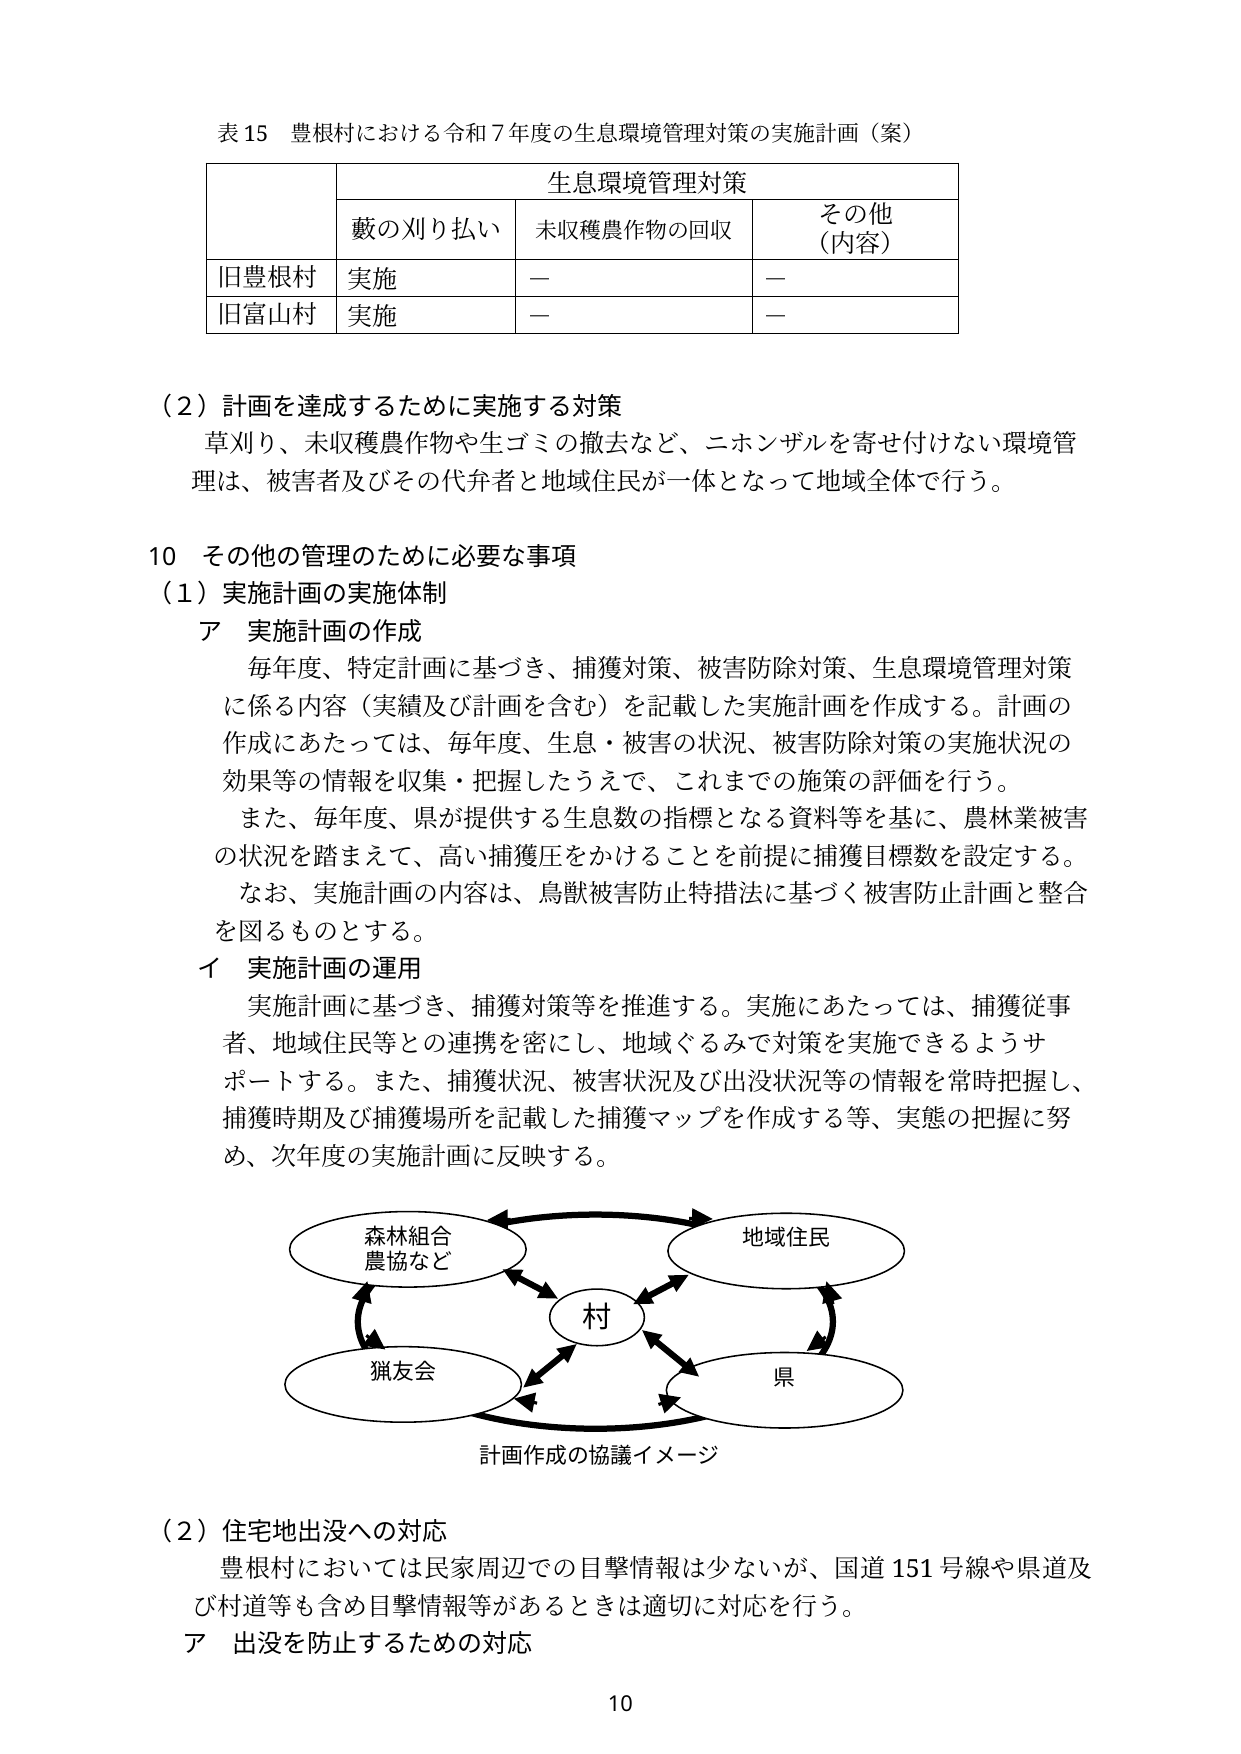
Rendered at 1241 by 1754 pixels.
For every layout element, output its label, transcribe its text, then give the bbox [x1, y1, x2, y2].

table_cell 実施 [337, 260, 515, 296]
text （１）実施計画の実施体制 [148, 573, 1092, 610]
text 実施計画に基づき、捕獲対策等を推進する。実施にあたっては、捕獲従事者、地域住民等との連携を密にし、地域ぐるみで対策を実施できるようサポートする。また、捕獲状況、被害状況及び出没状況等の情報を常時把握し、捕獲時期及び捕獲場所を記載した捕獲マップを作成する等、実態の把握に努め、次年度の実施計画に反映する。 [148, 985, 1092, 1173]
text 毎年度、特定計画に基づき、捕獲対策、被害防除対策、生息環境管理対策に係る内容（実績及び計画を含む）を記載した実施計画を作成する。計画の作成にあたっては、毎年度、生息・被害の状況、被害防除対策の実施状況の効果等の情報を収集・把握したうえで、これまでの施策の評価を行う。 [148, 648, 1092, 798]
text （２）住宅地出没への対応 [148, 1510, 1092, 1548]
text 草刈り、未収穫農作物や生ゴミの撤去など、ニホンザルを寄せ付けない環境管理は、被害者及びその代弁者と地域住民が一体となって地域全体で行う。 [191, 423, 1092, 498]
text ア 出没を防止するための対応 [183, 1623, 1092, 1660]
table_cell その他 （内容） [753, 200, 958, 259]
table_cell 藪の刈り払い [337, 200, 515, 259]
text 豊根村においては民家周辺での目撃情報は少ないが、国道151号線や県道及び村道等も含め目撃情報等があるときは適切に対応を行う。 [117, 1548, 1092, 1623]
table_header [207, 164, 336, 259]
text なお、実施計画の内容は、鳥獣被害防止特措法に基づく被害防止計画と整合を図るものとする。 [213, 873, 1092, 948]
table_cell － [516, 260, 752, 296]
table_cell 旧豊根村 [207, 260, 336, 296]
table_cell － [516, 297, 752, 333]
table_cell － [753, 260, 958, 296]
table_cell 旧富山村 [207, 297, 336, 333]
text また、毎年度、県が提供する生息数の指標となる資料等を基に、農林業被害の状況を踏まえて、高い捕獲圧をかけることを前提に捕獲目標数を設定する。 [213, 798, 1092, 873]
text ア 実施計画の作成 [148, 610, 1092, 648]
table_cell 未収穫農作物の回収 [516, 200, 752, 259]
text イ 実施計画の運用 [148, 948, 1092, 985]
table_cell － [753, 297, 958, 333]
text （２）計画を達成するために実施する対策 [148, 385, 1092, 423]
table_header 生息環境管理対策 [337, 164, 958, 199]
text 計画作成の協議イメージ [195, 1435, 1092, 1473]
text 10 その他の管理のために必要な事項 [148, 535, 1092, 573]
table_cell 実施 [337, 297, 515, 333]
